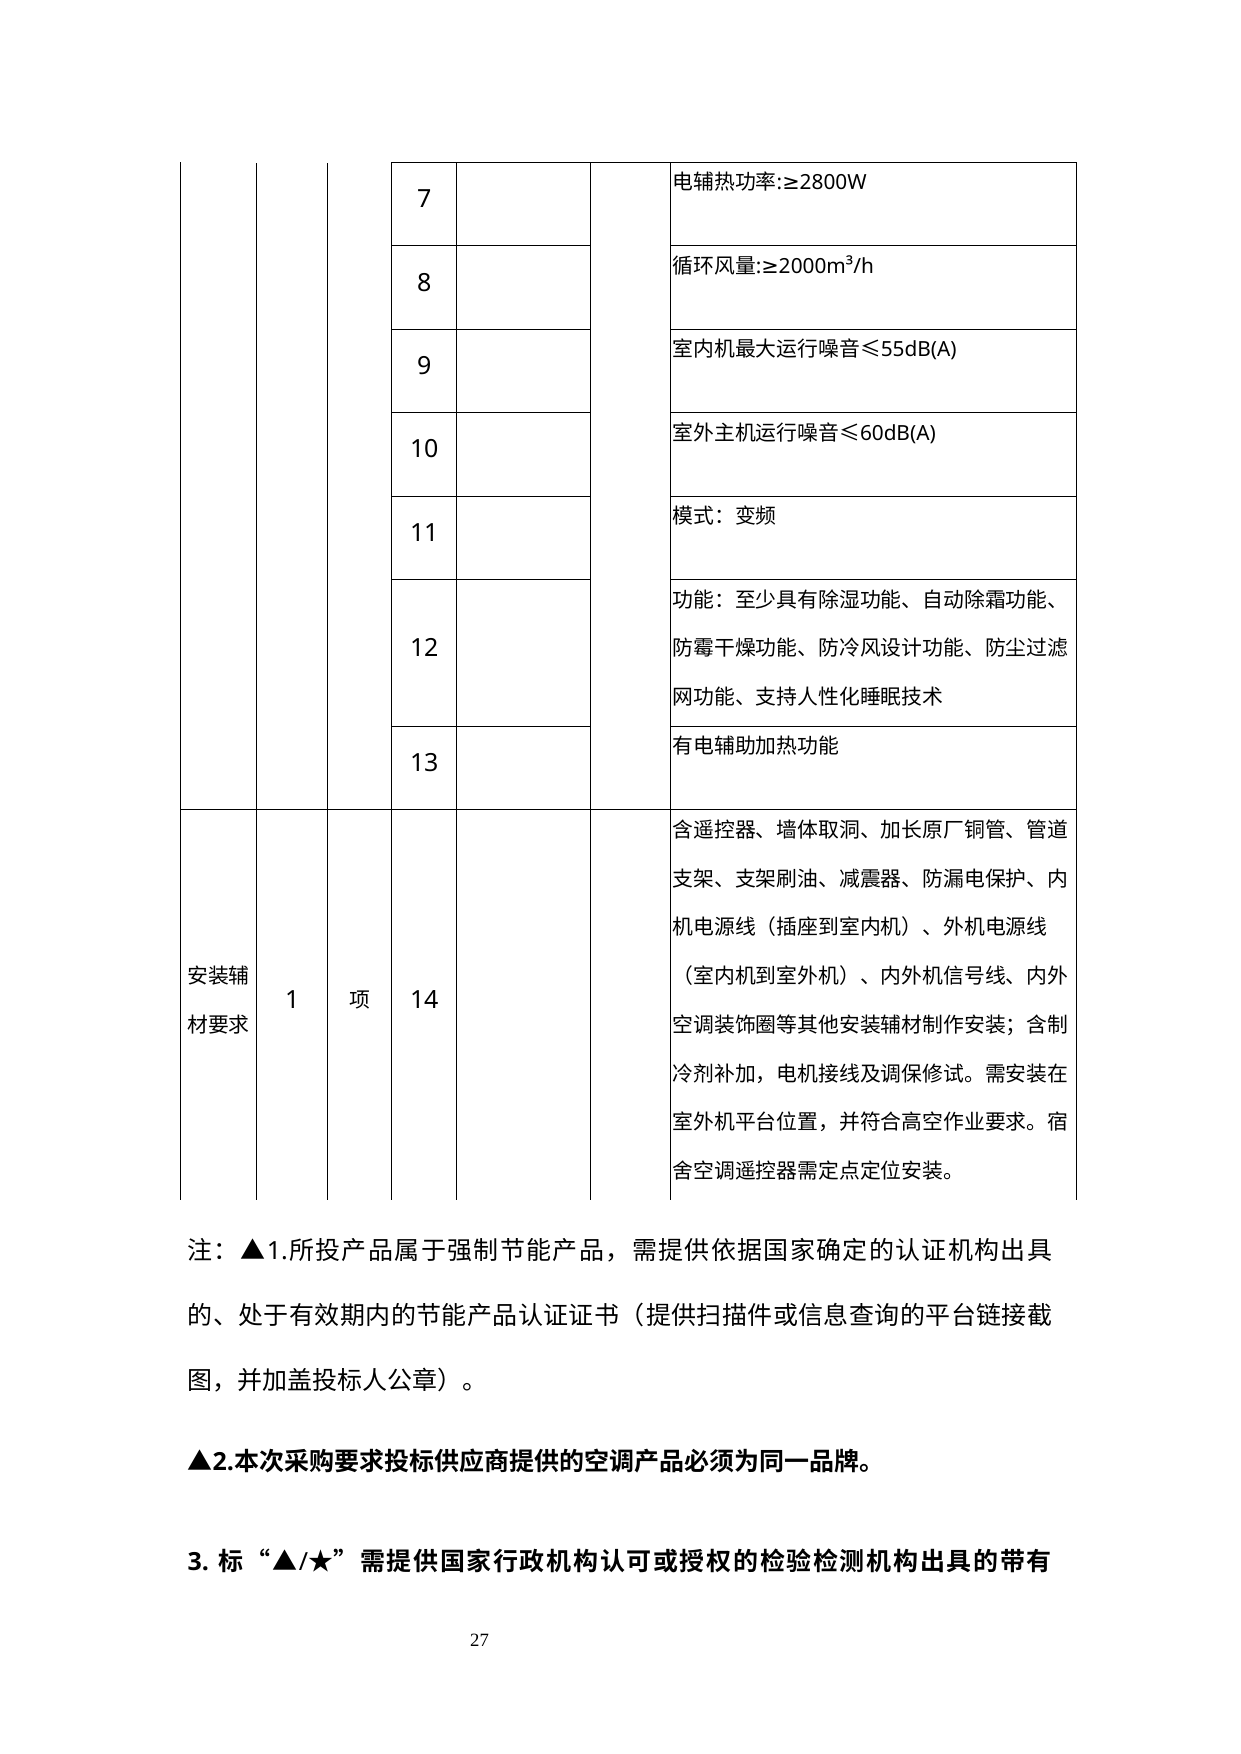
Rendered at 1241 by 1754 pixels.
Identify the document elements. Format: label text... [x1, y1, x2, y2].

table_cell 13 [392, 727, 456, 809]
table_cell [457, 727, 590, 809]
table_cell 12 [392, 580, 456, 726]
table_cell 室内机最大运行噪音≤55dB(A) [671, 330, 1076, 412]
table_cell 模式：变频 [671, 497, 1076, 579]
table_cell 9 [392, 330, 456, 412]
table_cell [457, 497, 590, 579]
table_cell 7 [392, 163, 456, 245]
table_cell 11 [392, 497, 456, 579]
table_cell 14 [392, 810, 456, 1200]
table_cell 室外主机运行噪音≤60dB(A) [671, 413, 1076, 496]
table_cell 电辅热功率:≥2800W [671, 163, 1076, 245]
table_cell 10 [392, 413, 456, 496]
table_cell 安装辅材要求 [181, 810, 256, 1200]
list ▲2.本次采购要求投标供应商提供的空调产品必须为同一品牌。 [187, 1427, 1053, 1492]
table_cell [457, 330, 590, 412]
table_cell [457, 163, 590, 245]
table_cell [457, 580, 590, 726]
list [187, 1527, 1053, 1592]
table_cell 1 [257, 810, 327, 1200]
table_cell [457, 413, 590, 496]
table_cell 功能：至少具有除湿功能、自动除霜功能、防霉干燥功能、防冷风设计功能、防尘过滤网功能、支持人性化睡眠技术 [671, 580, 1076, 726]
list 注：▲1.所投产品属于强制节能产品，需提供依据国家确定的认证机构出具的、处于有效期内的节能产品认证证书（提供扫描件或信息查询的平台链接截图，并加盖投标人公章）。 [187, 1216, 1053, 1411]
table_cell [591, 810, 670, 1200]
table_cell 含遥控器、墙体取洞、加长原厂铜管、管道支架、支架刷油、减震器、防漏电保护、内机电源线（插座到室内机）、外机电源线（室内机到室外机）、内外机信号线、内外空调装饰圈等其他安装辅材制作安装；含制冷剂补加，电机接线及调保修试。需安装在室外机平台位置，并符合高空作业要求。宿舍空调遥控器需定点定位安装。 [671, 810, 1076, 1200]
table_cell 有电辅助加热功能 [671, 727, 1076, 809]
table_cell 8 [392, 246, 456, 329]
table_cell [457, 810, 590, 1200]
table_cell 循环风量:≥2000m³/h [671, 246, 1076, 329]
table_cell 项 [328, 810, 391, 1200]
table_cell [457, 246, 590, 329]
